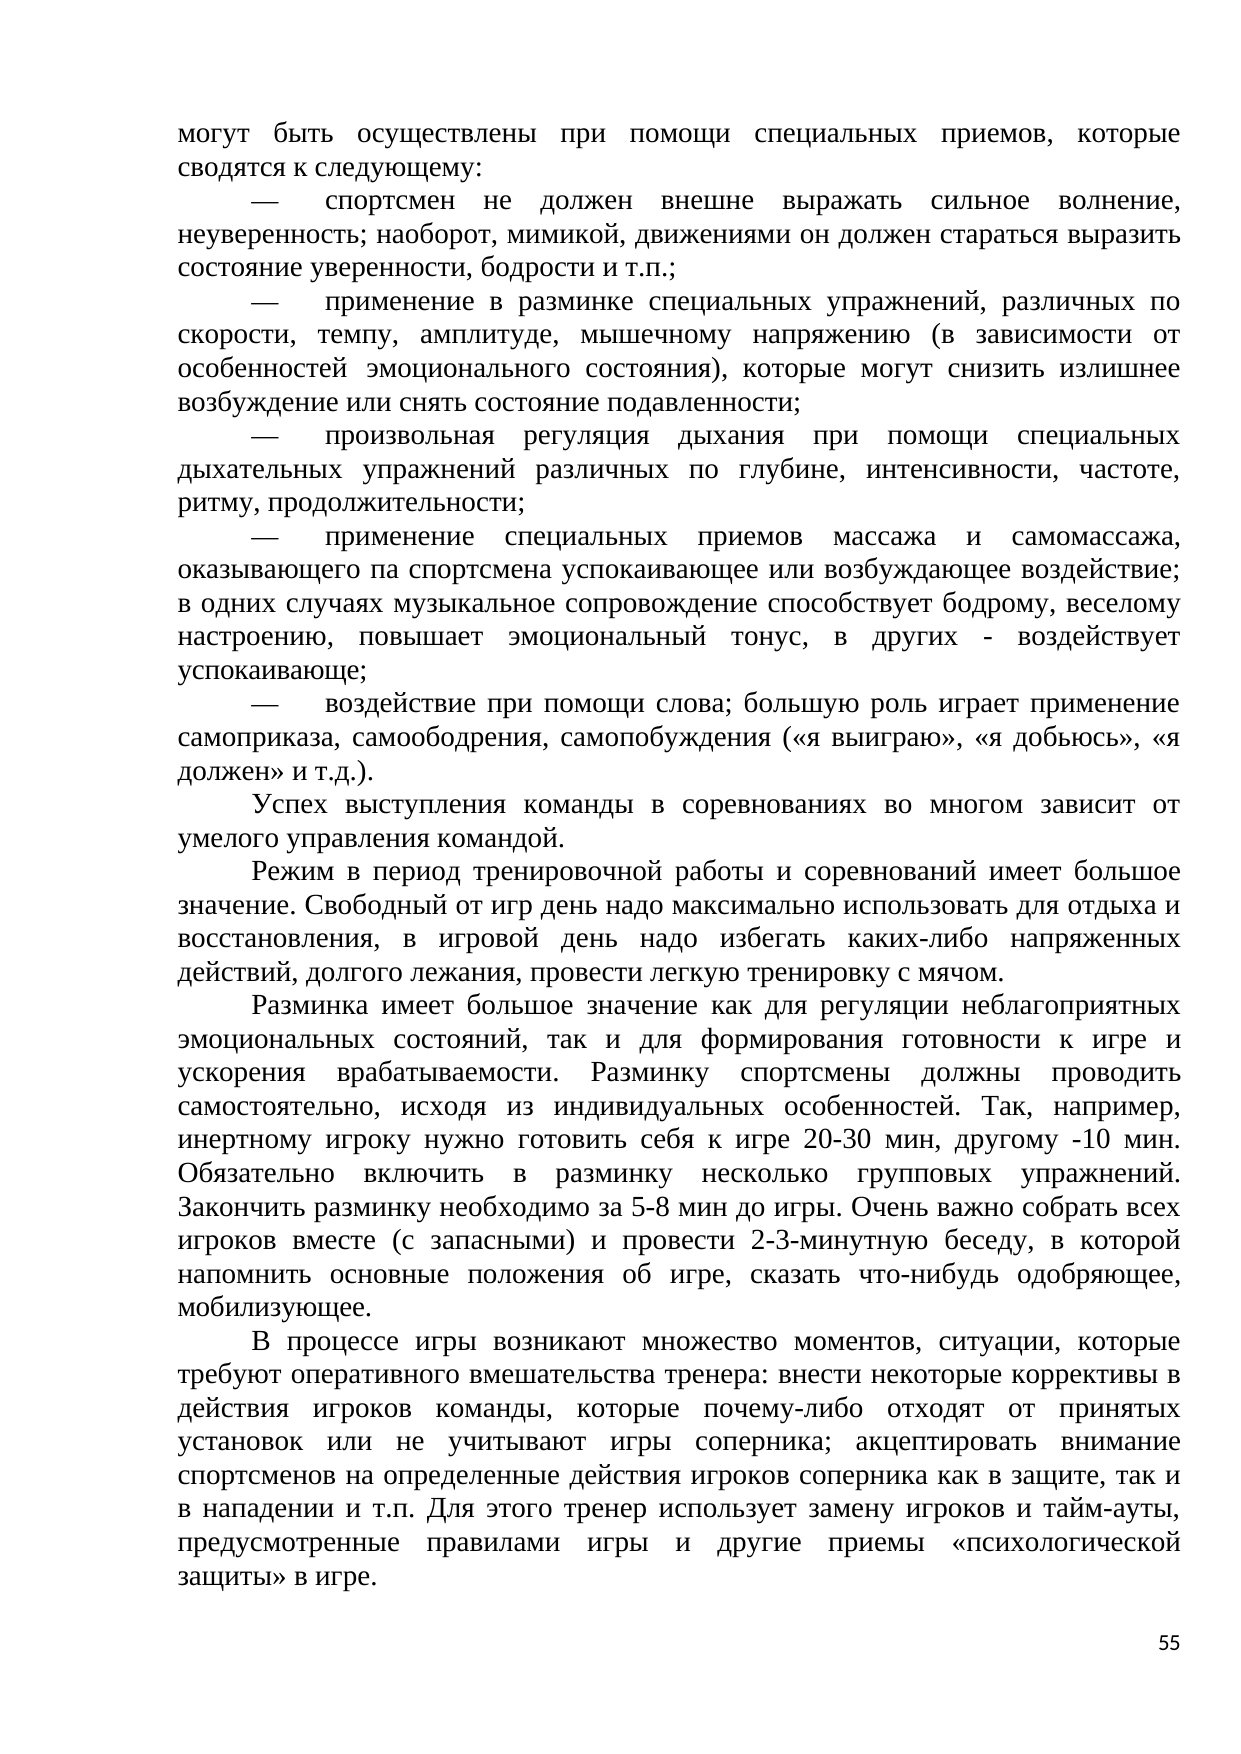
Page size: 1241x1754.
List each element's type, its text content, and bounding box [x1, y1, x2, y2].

list применение специальных приемов массажа и самомассажа, оказывающего па спортсмена успокаивающее или возбуждающее воздействие; в одних случаях музыкальное сопровождение способствует бодрому, веселому настроению, повышает эмоциональный тонус, в других - воздействует успокаивающе; [177, 518, 1182, 686]
list произвольная регуляция дыхания при помощи специальных дыхательных упражнений различных по глубине, интенсивности, частоте, ритму, продолжительности; [177, 417, 1181, 518]
list воздействие при помощи слова; большую роль играет применение самоприказа, самоободрения, самопобуждения («я выиграю», «я добьюсь», «я должен» и т.д.). [177, 686, 1181, 786]
text Режим в период тренировочной работы и соревнований имеет большое значение. Свободный от игр день надо максимально использовать для отдыха и восстановления, в игровой день надо избегать каких-либо напряженных действий, долгого лежания, провести легкую тренировку с мячом. [177, 853, 1182, 987]
text Успех выступления команды в соревнованиях во многом зависит от умелого управления командой. [177, 786, 1181, 853]
text могут быть осуществлены при помощи специальных приемов, которые сводятся к следующему: [177, 115, 1181, 182]
list спортсмен не должен внешне выражать сильное волнение, неуверенность; наоборот, мимикой, движениями он должен стараться выразить состояние уверенности, бодрости и т.п.; [177, 182, 1182, 283]
list применение в разминке специальных упражнений, различных по скорости, темпу, амплитуде, мышечному напряжению (в зависимости от особенностей эмоционального состояния), которые могут снизить излишнее возбуждение или снять состояние подавленности; [177, 283, 1181, 417]
text Разминка имеет большое значение как для регуляции неблагоприятных эмоциональных состояний, так и для формирования готовности к игре и ускорения врабатываемости. Разминку спортсмены должны проводить самостоятельно, исходя из индивидуальных особенностей. Так, например, инертному игроку нужно готовить себя к игре 20-30 мин, другому -10 мин. Обязательно включить в разминку несколько групповых упражнений. Закончить разминку необходимо за 5-8 мин до игры. Очень важно собрать всех игроков вместе (с запасными) и провести 2-3-минутную беседу, в которой напомнить основные положения об игре, сказать что-нибудь одобряющее, мобилизующее. [177, 987, 1182, 1323]
text В процессе игры возникают множество моментов, ситуации, которые требуют оперативного вмешательства тренера: внести некоторые коррективы в действия игроков команды, которые почему-либо отходят от принятых установок или не учитывают игры соперника; акцептировать внимание спортсменов на определенные действия игроков соперника как в защите, так и в нападении и т.п. Для этого тренер использует замену игроков и тайм-ауты, предусмотренные правилами игры и другие приемы «психологической защиты» в игре. [177, 1323, 1182, 1591]
